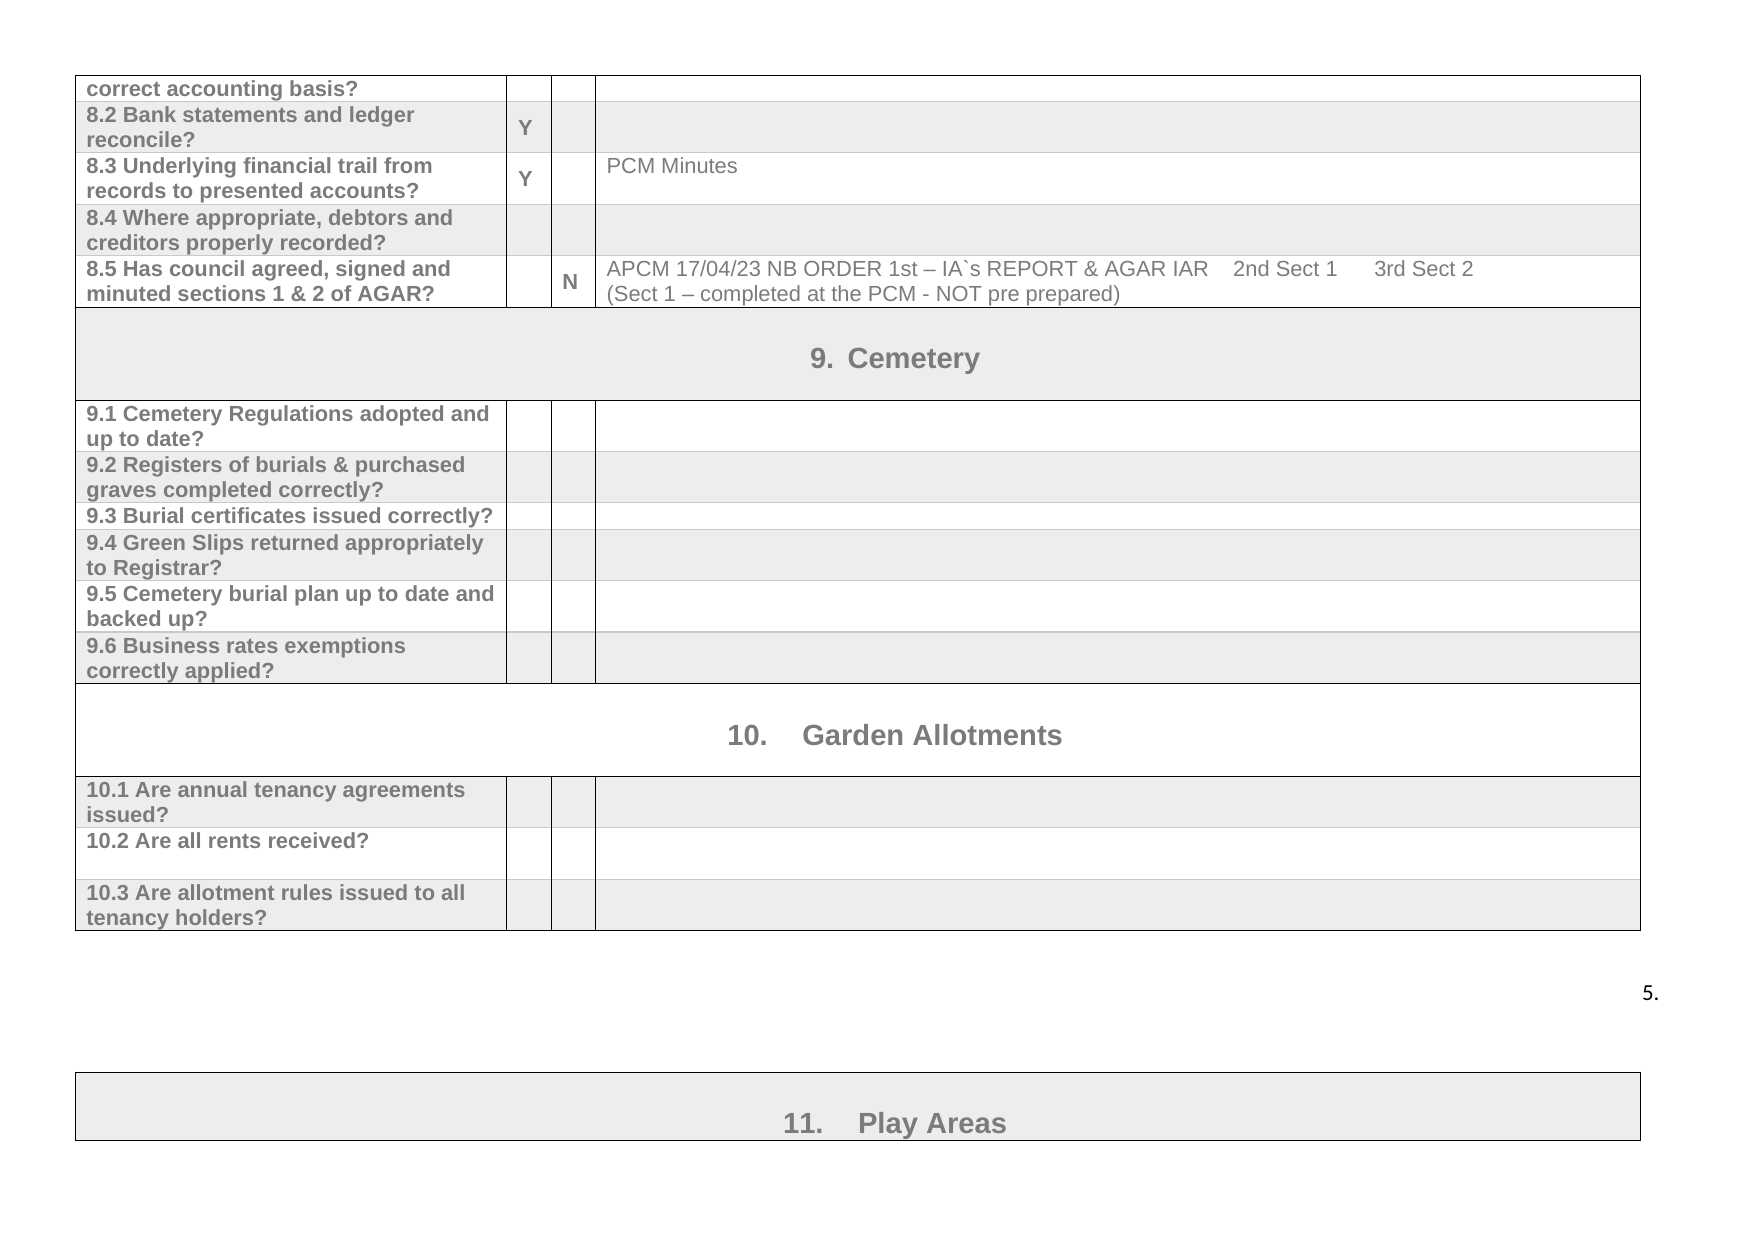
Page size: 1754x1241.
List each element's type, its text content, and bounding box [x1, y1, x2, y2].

table_cell [596, 633, 1640, 683]
table_cell 9.5 Cemetery burial plan up to date and backed up? [76, 581, 506, 631]
table_cell 8.3 Underlying financial trail from records to presented accounts? [76, 153, 506, 204]
table_cell Cemetery [76, 308, 1640, 400]
table_cell [552, 777, 595, 827]
table_cell 9.4 Green Slips returned appropriately to Registrar? [76, 530, 506, 580]
table_cell [596, 530, 1640, 580]
table_cell [552, 153, 595, 204]
table_cell 10.1 Are annual tenancy agreements issued? [76, 777, 506, 827]
table_cell N [552, 256, 595, 307]
table_cell [507, 581, 551, 631]
table_cell [552, 503, 595, 528]
table_cell 8.5 Has council agreed, signed and minuted sections 1 & 2 of AGAR? [76, 256, 506, 307]
table_cell [507, 777, 551, 827]
table_cell [596, 880, 1640, 930]
table_cell [552, 102, 595, 152]
table_cell [596, 401, 1640, 451]
table_cell [552, 205, 595, 255]
table_cell [507, 401, 551, 451]
table_cell [596, 102, 1640, 152]
table_cell [507, 633, 551, 683]
table_cell [596, 205, 1640, 255]
table_cell Y [507, 102, 551, 152]
table_cell 9.2 Registers of burials & purchased graves completed correctly? [76, 452, 506, 502]
table_cell Garden Allotments [76, 684, 1640, 776]
table_cell 9.6 Business rates exemptions correctly applied? [76, 633, 506, 683]
table_cell [596, 581, 1640, 631]
table_cell 9.1 Cemetery Regulations adopted and up to date? [76, 401, 506, 451]
table_cell [552, 530, 595, 580]
table_cell [507, 205, 551, 255]
table_cell [507, 256, 551, 307]
table_cell 8.2 Bank statements and ledger reconcile? [76, 102, 506, 152]
table_cell [596, 828, 1640, 879]
table_cell [596, 777, 1640, 827]
table_cell [552, 880, 595, 930]
table_cell 10.3 Are allotment rules issued to all tenancy holders? [76, 880, 506, 930]
table_cell [596, 503, 1640, 528]
table_cell [552, 581, 595, 631]
table_cell PCM Minutes [596, 153, 1640, 204]
table_cell 8.4 Where appropriate, debtors and creditors properly recorded? [76, 205, 506, 255]
table_cell 9.3 Burial certificates issued correctly? [76, 503, 506, 528]
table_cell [76, 76, 506, 101]
table_cell R & P [596, 76, 1640, 101]
table_cell [552, 633, 595, 683]
table_cell [507, 880, 551, 930]
table_cell [507, 530, 551, 580]
table_cell [507, 828, 551, 879]
table_cell Y [507, 153, 551, 204]
text 5. [75, 978, 1679, 1006]
table_header Play Areas [76, 1073, 1640, 1140]
table_cell Y [507, 76, 551, 101]
table_cell APCM 17/04/23 NB ORDER 1st – IA`s REPORT & AGAR IAR 2nd Sect 1 3rd Sect 2 (Sect 1 – completed at the PCM - NOT pre prepared) [596, 256, 1640, 307]
table_cell [507, 503, 551, 528]
table_cell [552, 76, 595, 101]
table_cell [552, 828, 595, 879]
table_cell [507, 452, 551, 502]
table_cell [596, 452, 1640, 502]
table_cell [552, 452, 595, 502]
table_cell 10.2 Are all rents received? [76, 828, 506, 879]
table_cell [552, 401, 595, 451]
